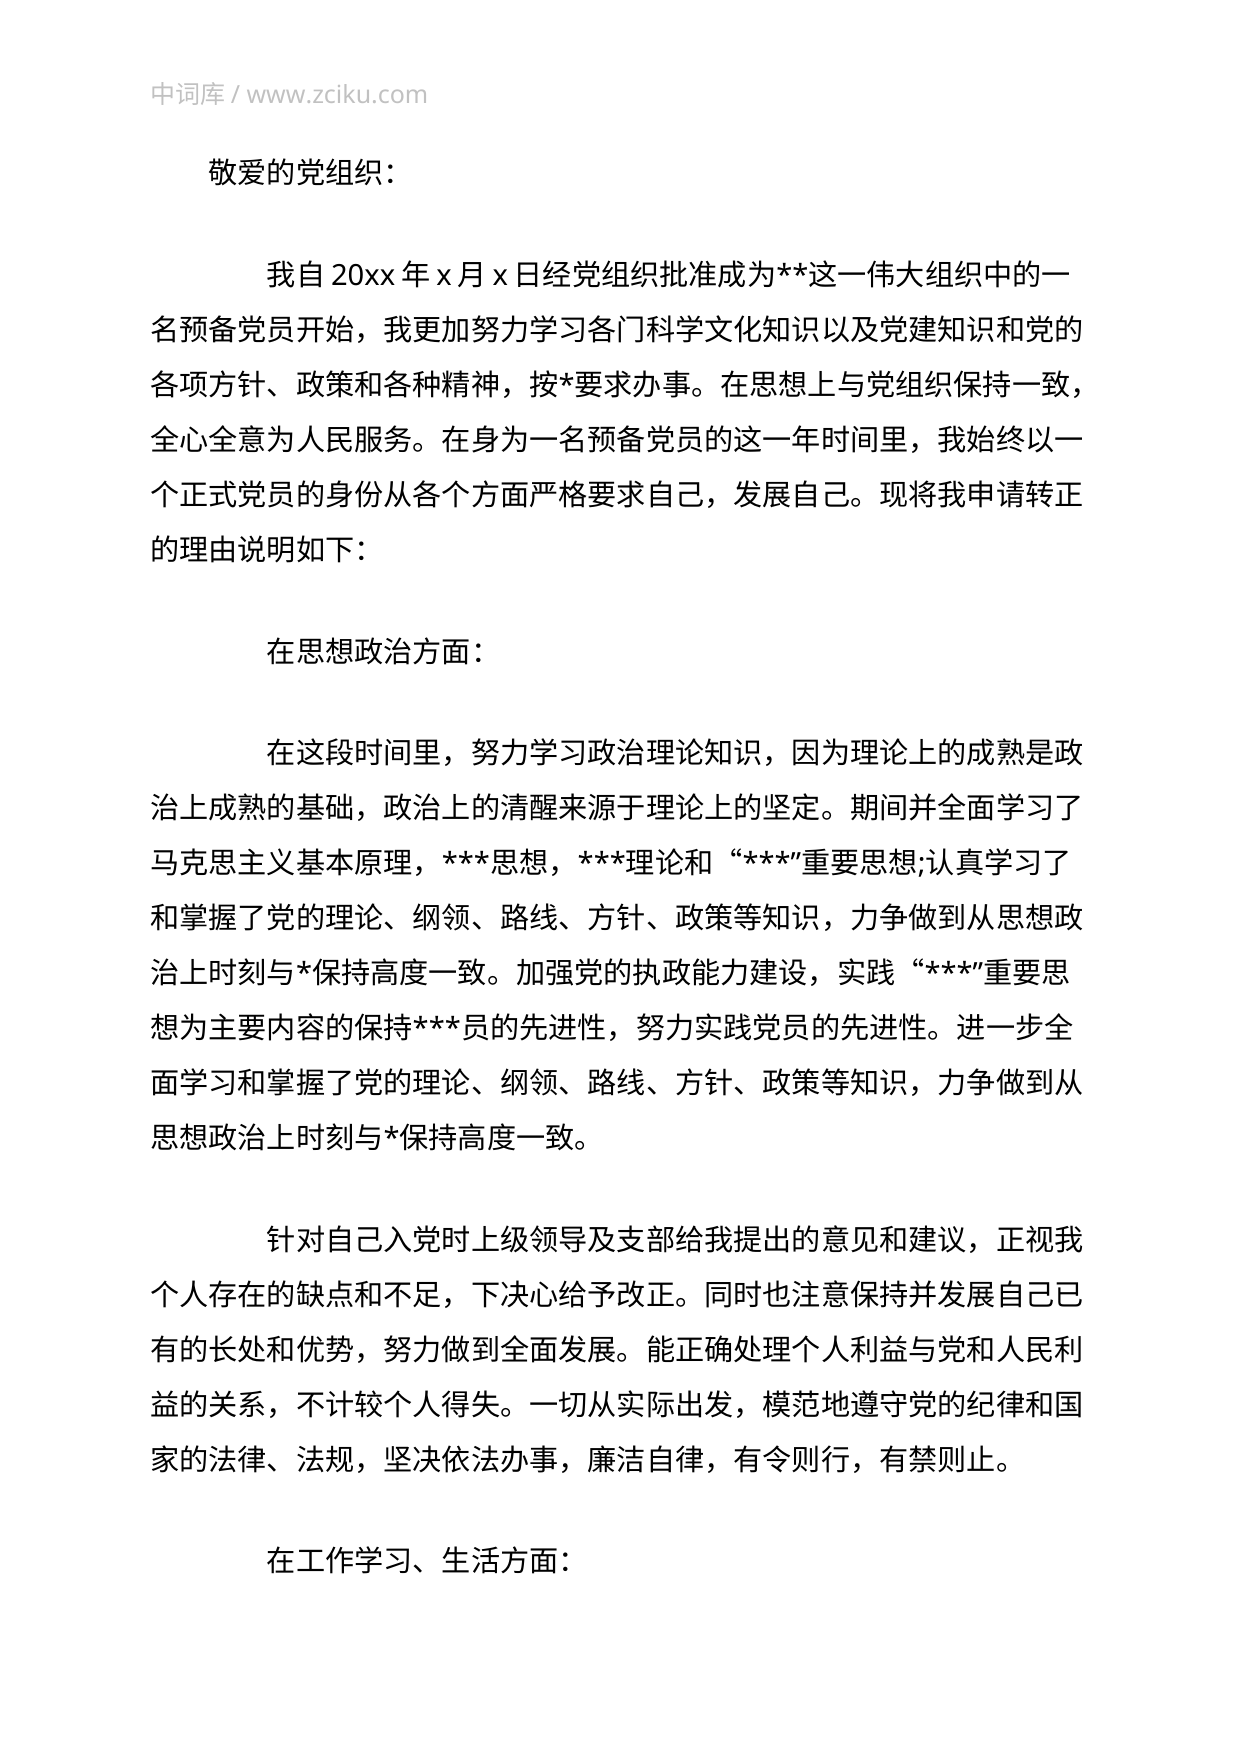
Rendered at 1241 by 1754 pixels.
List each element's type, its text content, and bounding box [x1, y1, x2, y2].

text 敬爱的党组织： [150, 150, 1090, 192]
text 在思想政治方面： [150, 628, 1090, 671]
text 在工作学习、生活方面： [150, 1538, 1090, 1580]
text 针对自己入党时上级领导及支部给我提出的意见和建议，正视我个人存在的缺点和不足，下决心给予改正。同时也注意保持并发展自己已有的长处和优势，努力做到全面发展。能正确处理个人利益与党和人民利益的关系，不计较个人得失。一切从实际出发，模范地遵守党的纪律和国家的法律、法规，坚决依法办事，廉洁自律，有令则行，有禁则止。 [150, 1217, 1090, 1478]
text 我自20xx年x月x日经党组织批准成为**这一伟大组织中的一名预备党员开始，我更加努力学习各门科学文化知识以及党建知识和党的各项方针、政策和各种精神，按*要求办事。在思想上与党组织保持一致，全心全意为人民服务。在身为一名预备党员的这一年时间里，我始终以一个正式党员的身份从各个方面严格要求自己，发展自己。现将我申请转正的理由说明如下： [150, 252, 1090, 569]
text 在这段时间里，努力学习政治理论知识，因为理论上的成熟是政治上成熟的基础，政治上的清醒来源于理论上的坚定。期间并全面学习了马克思主义基本原理，***思想，***理论和“***”重要思想;认真学习了和掌握了党的理论、纲领、路线、方针、政策等知识，力争做到从思想政治上时刻与*保持高度一致。加强党的执政能力建设，实践“***”重要思想为主要内容的保持***员的先进性，努力实践党员的先进性。进一步全面学习和掌握了党的理论、纲领、路线、方针、政策等知识，力争做到从思想政治上时刻与*保持高度一致。 [150, 730, 1090, 1157]
